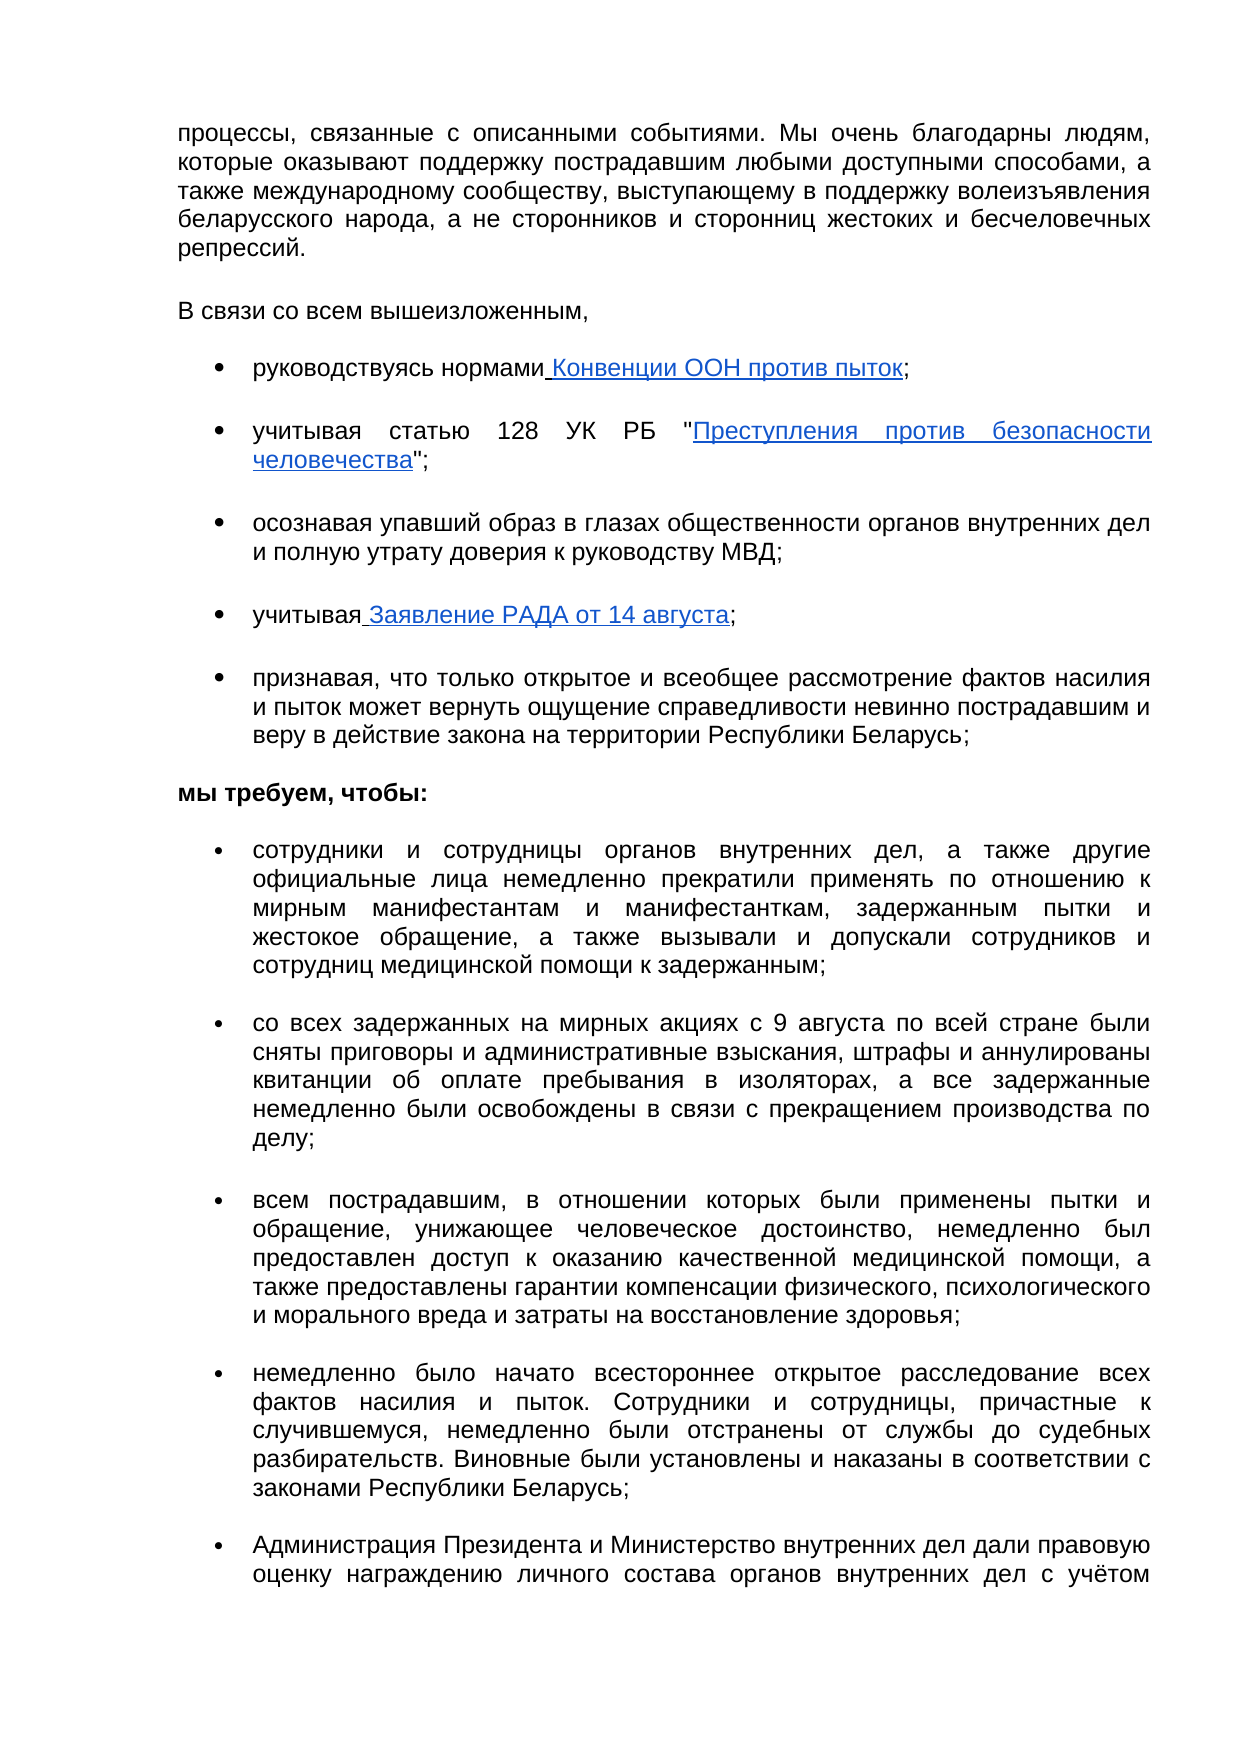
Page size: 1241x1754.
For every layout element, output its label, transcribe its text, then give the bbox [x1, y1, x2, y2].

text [177, 118, 1152, 262]
list признавая, что только открытое и всеобщее рассмотрение фактов насилия и пыток может вернуть ощущение справедливости невинно пострадавшим и веру в действие закона на территории Республики Беларусь; [215, 663, 1152, 749]
list сотрудники и сотрудницы органов внутренних дел, а также другие официальные лица немедленно прекратили применять по отношению к мирным манифестантам и манифестанткам, задержанным пытки и жестокое обращение, а также вызывали и допускали сотрудников и сотрудниц медицинской помощи к задержанным; [215, 835, 1152, 979]
list всем пострадавшим, в отношении которых были применены пытки и обращение, унижающее человеческое достоинство, немедленно был предоставлен доступ к оказанию качественной медицинской помощи, а также предоставлены гарантии компенсации физического, психологического и морального вреда и затраты на восстановление здоровья; [215, 1186, 1152, 1329]
list учитывая статью 128 УК РБ "Преступления против безопасности человечества"; [215, 416, 1152, 474]
list учитывая Заявление РАДА от 14 августа; [215, 600, 1152, 628]
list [215, 1531, 1152, 1588]
text мы требуем, чтобы: [177, 778, 1152, 806]
text В связи со всем вышеизложенным, [177, 296, 1152, 325]
list осознавая упавший образ в глазах общественности органов внутренних дел и полную утрату доверия к руководству МВД; [215, 508, 1152, 566]
list руководствуясь нормами Конвенции ООН против пыток; [215, 353, 1152, 382]
list немедленно было начато всестороннее открытое расследование всех фактов насилия и пыток. Сотрудники и сотрудницы, причастные к случившемуся, немедленно были отстранены от службы до судебных разбирательств. Виновные были установлены и наказаны в соответствии с законами Республики Беларусь; [215, 1358, 1152, 1502]
list со всех задержанных на мирных акциях с 9 августа по всей стране были сняты приговоры и административные взыскания, штрафы и аннулированы квитанции об оплате пребывания в изоляторах, а все задержанные немедленно были освобождены в связи с прекращением производства по делу; [215, 1008, 1152, 1151]
